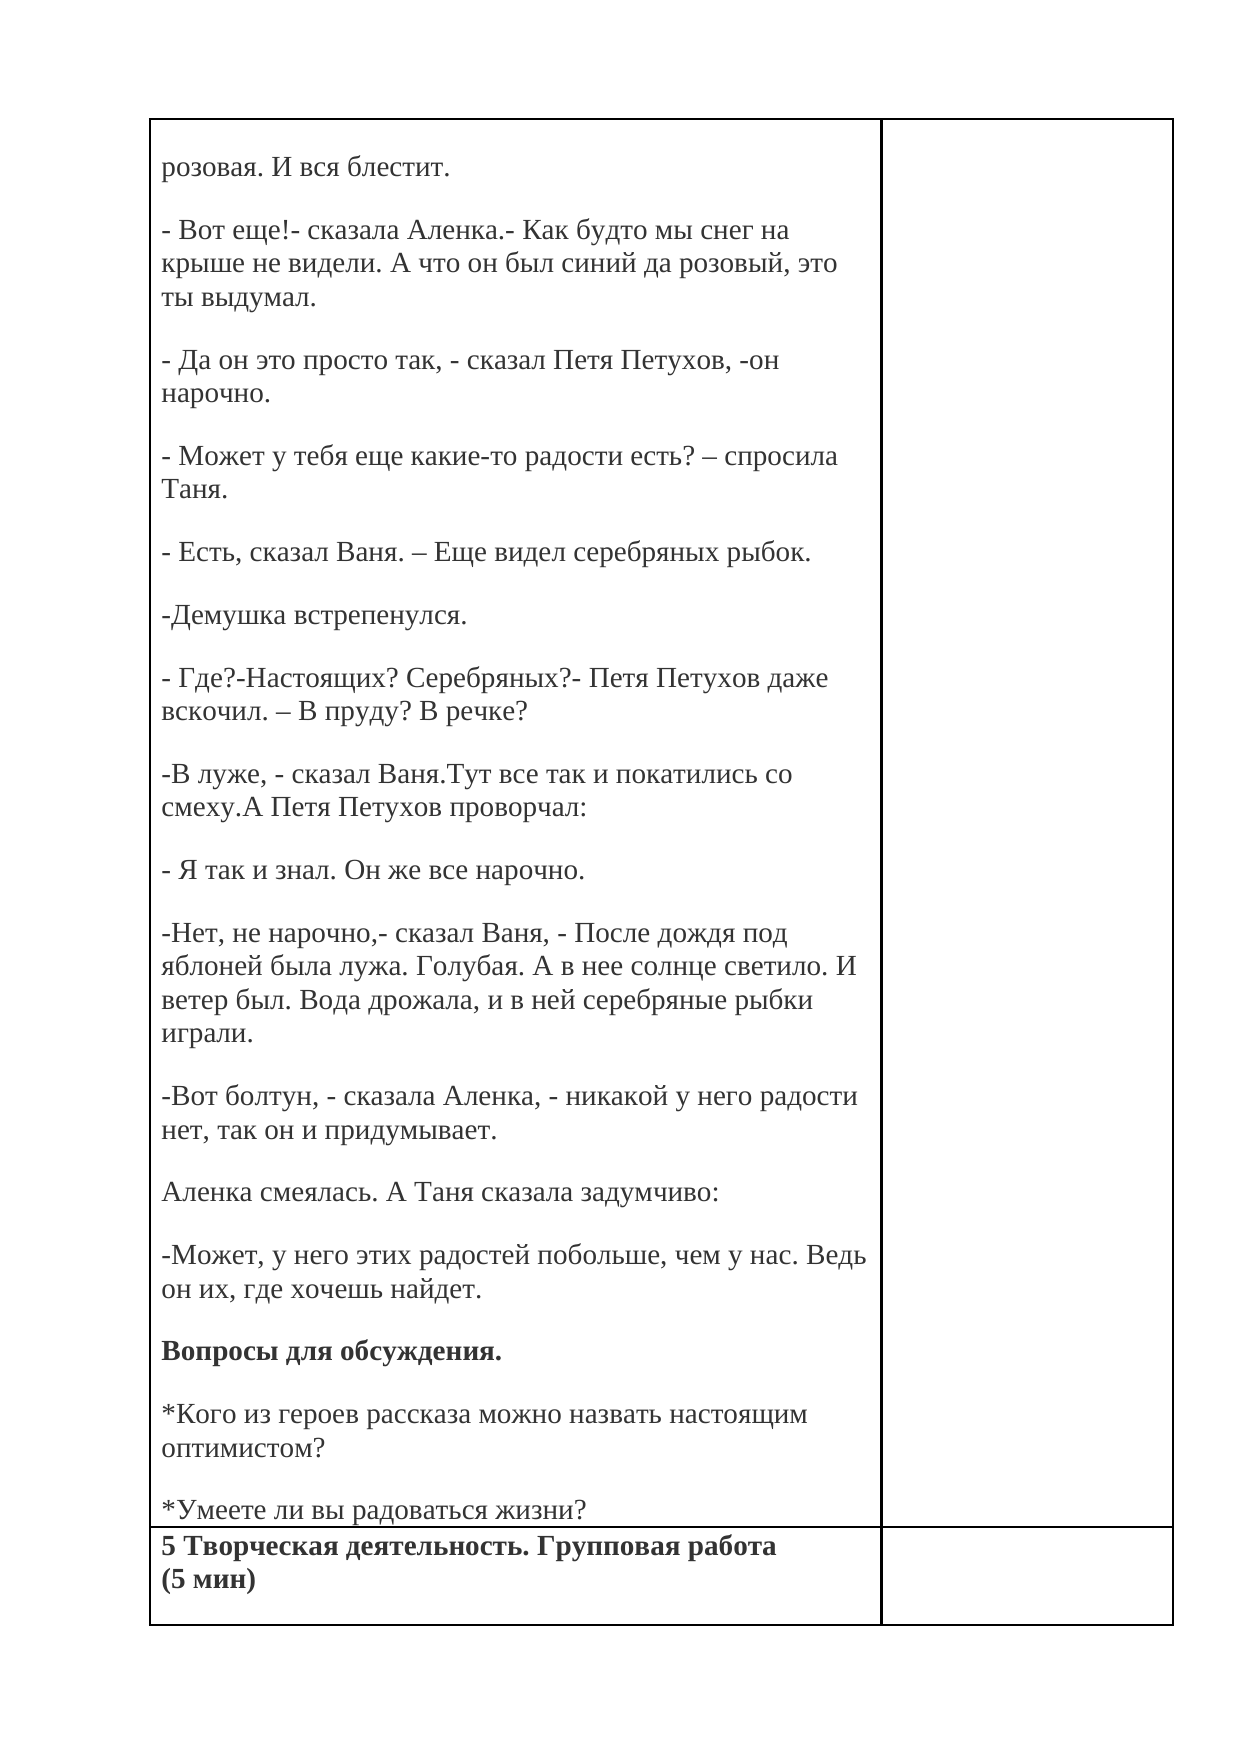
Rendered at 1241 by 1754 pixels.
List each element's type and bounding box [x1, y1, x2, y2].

table_cell [151, 1528, 880, 1624]
table_cell [883, 120, 1172, 1526]
table_cell [883, 1528, 1172, 1624]
table_cell [151, 120, 880, 1526]
